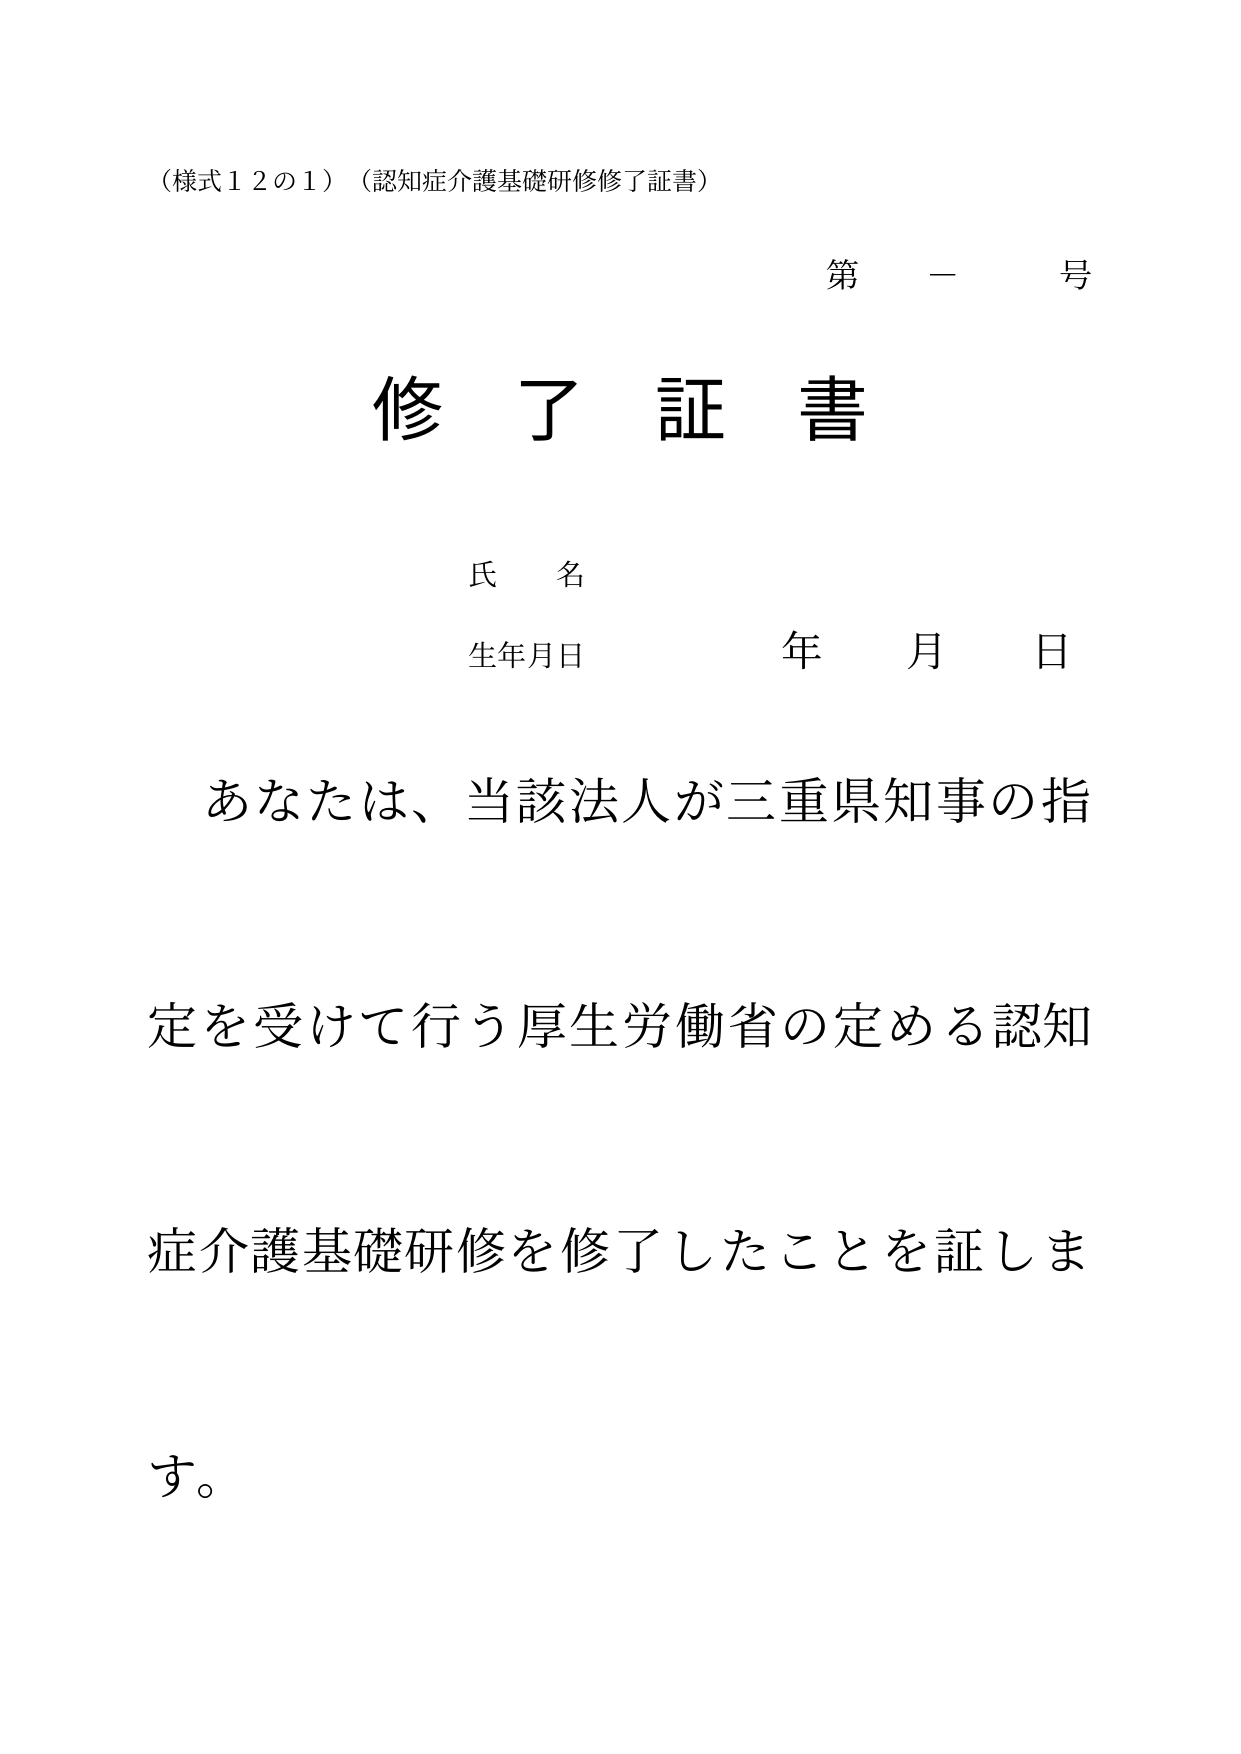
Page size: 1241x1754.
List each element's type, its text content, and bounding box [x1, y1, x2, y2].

text あなたは、当該法人が三重県知事の指定を受けて行う厚生労働省の定める認知症介護基礎研修を修了したことを証します。 [148, 761, 1092, 1511]
text 修 了 証 書 [148, 348, 1092, 461]
text 第 － 号 [148, 236, 1092, 311]
text 生年月日 年 月 日 [148, 611, 1092, 686]
text （様式１２の１）（認知症介護基礎研修修了証書） [148, 161, 1092, 198]
text 氏 名 [148, 536, 1092, 611]
